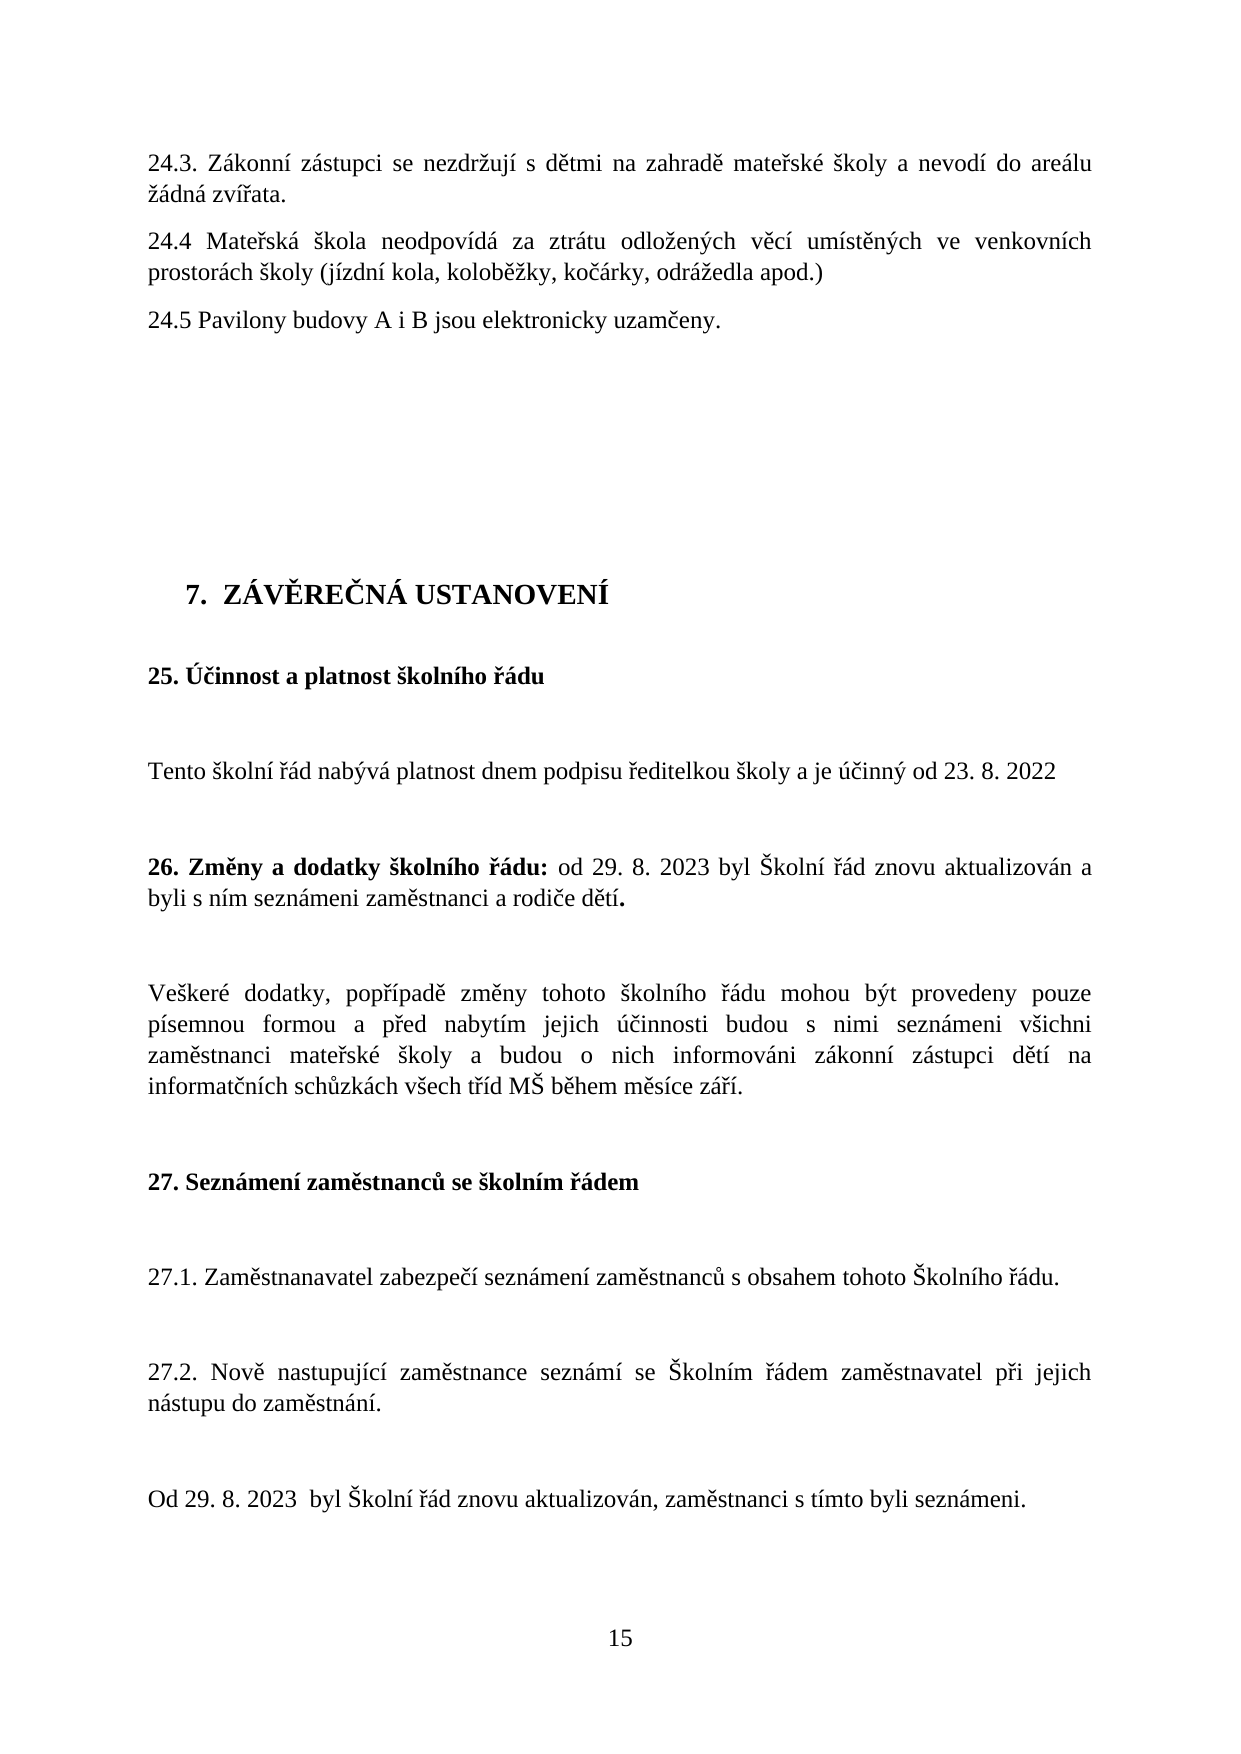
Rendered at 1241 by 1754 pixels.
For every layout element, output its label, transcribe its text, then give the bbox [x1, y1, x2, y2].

text Veškeré dodatky, popřípadě změny tohoto školního řádu mohou být provedeny pouze písemnou formou a před nabytím jejich účinnosti budou s nimi seznámeni všichni zaměstnanci mateřské školy a budou o nich informováni zákonní zástupci dětí na informatčních schůzkách všech tříd MŠ během měsíce září. [148, 978, 1093, 1100]
text 24.3. Zákonní zástupci se nezdržují s dětmi na zahradě mateřské školy a nevodí do areálu žádná zvířata. [148, 148, 1093, 207]
text 26. Změny a dodatky školního řádu: od 29. 8. 2023 byl Školní řád znovu aktualizován a byli s ním seznámeni zaměstnanci a rodiče dětí. [148, 852, 1093, 911]
text 24.5 Pavilony budovy A i B jsou elektronicky uzamčeny. [148, 305, 1093, 334]
text 27.2. Nově nastupující zaměstnance seznámí se Školním řádem zaměstnavatel při jejich nástupu do zaměstnání. [148, 1357, 1093, 1417]
text Tento školní řád nabývá platnost dnem podpisu ředitelkou školy a je účinný od 23. 8. 2022 [148, 756, 1093, 785]
text 27.1. Zaměstnanavatel zabezpečí seznámení zaměstnanců s obsahem tohoto Školního řádu. [148, 1262, 1093, 1291]
text 25. Účinnost a platnost školního řádu [148, 661, 1093, 689]
text 24.4 Mateřská škola neodpovídá za ztrátu odložených věcí umístěných ve venkovních prostorách školy (jízdní kola, koloběžky, kočárky, odrážedla apod.) [148, 226, 1093, 286]
subtitle ZÁVĚREČNÁ USTANOVENÍ [185, 577, 1093, 611]
text 27. Seznámení zaměstnanců se školním řádem [148, 1167, 1093, 1195]
text Od 29. 8. 2023 byl Školní řád znovu aktualizován, zaměstnanci s tímto byli seznámeni. [148, 1484, 1093, 1513]
